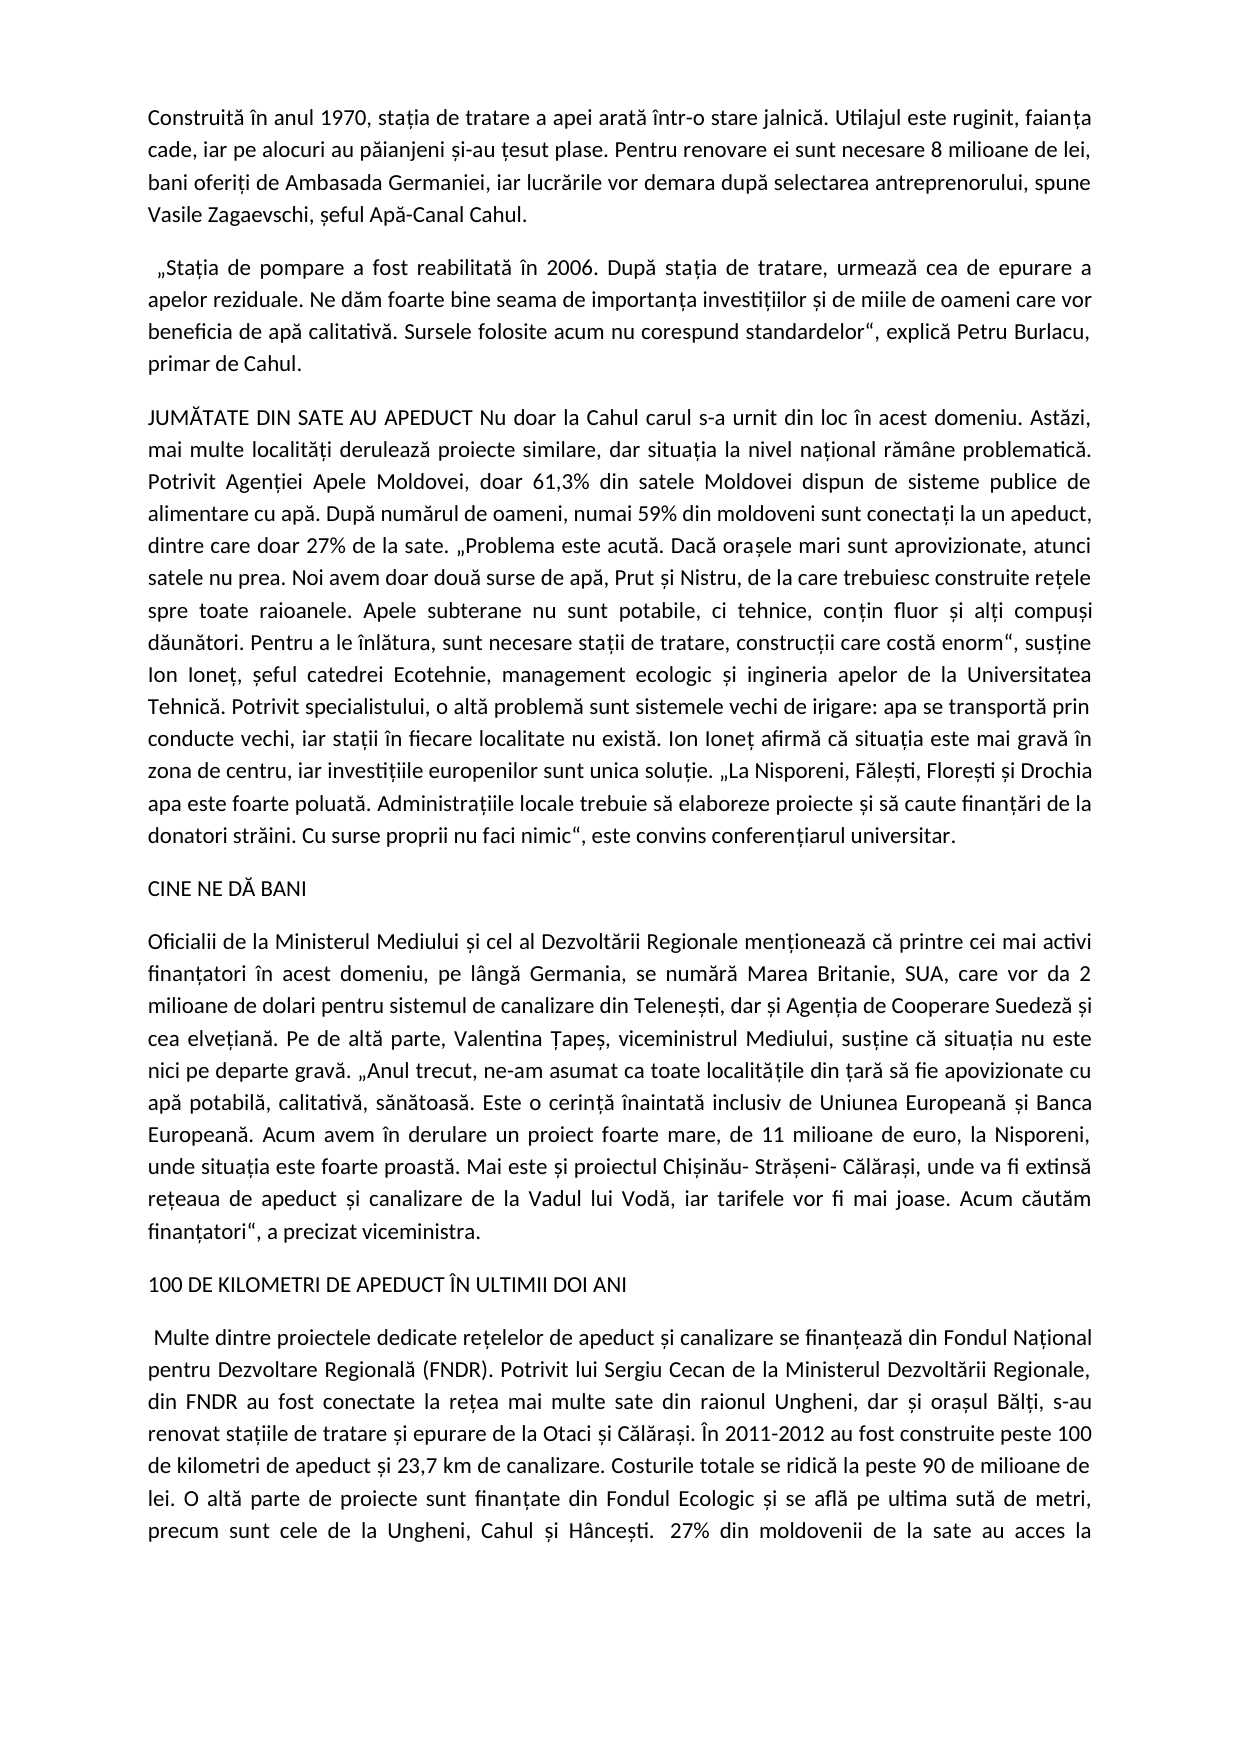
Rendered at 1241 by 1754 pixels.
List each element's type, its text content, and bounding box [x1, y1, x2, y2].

text „Staţia de pompare a fost reabilitată în 2006. După staţia de tratare, urmează cea de epurare a apelor reziduale. Ne dăm foarte bine seama de importanţa investiţiilor şi de miile de oameni care vor beneficia de apă calitativă. Sursele folosite acum nu corespund standardelor“, explică Petru Burlacu, primar de Cahul. [148, 253, 1092, 378]
text CINE NE DĂ BANI [148, 874, 1092, 902]
text JUMĂTATE DIN SATE AU APEDUCT Nu doar la Cahul carul s-a urnit din loc în acest domeniu. Astăzi, mai multe localităţi derulează proiecte similare, dar situaţia la nivel naţional rămâne problematică. Potrivit Agenţiei Apele Moldovei, doar 61,3% din satele Moldovei dispun de sisteme publice de alimentare cu apă. După numărul de oameni, numai 59% din moldoveni sunt conectaţi la un apeduct, dintre care doar 27% de la sate. „Problema este acută. Dacă oraşele mari sunt aprovizionate, atunci satele nu prea. Noi avem doar două surse de apă, Prut şi Nistru, de la care trebuiesc construite reţele spre toate raioanele. Apele subterane nu sunt potabile, ci tehnice, conţin fluor şi alţi compuşi dăunători. Pentru a le înlătura, sunt necesare staţii de tratare, construcţii care costă enorm“, susţine Ion Ioneţ, şeful catedrei Ecotehnie, management ecologic şi ingineria apelor de la Universitatea Tehnică. Potrivit specialistului, o altă problemă sunt sistemele vechi de irigare: apa se transportă prin conducte vechi, iar staţii în fiecare localitate nu există. Ion Ioneţ afirmă că situaţia este mai gravă în zona de centru, iar investiţiile europenilor sunt unica soluţie. „La Nisporeni, Făleşti, Floreşti şi Drochia apa este foarte poluată. Administraţiile locale trebuie să elaboreze proiecte şi să caute finanţări de la donatori străini. Cu surse proprii nu faci nimic“, este convins conferenţiarul universitar. [148, 403, 1092, 849]
text Construită în anul 1970, staţia de tratare a apei arată într-o stare jalnică. Utilajul este ruginit, faianţa cade, iar pe alocuri au păianjeni şi-au ţesut plase. Pentru renovare ei sunt necesare 8 milioane de lei, bani oferiţi de Ambasada Germaniei, iar lucrările vor demara după selectarea antreprenorului, spune Vasile Zagaevschi, şeful Apă-Canal Cahul. [148, 103, 1092, 228]
text 100 DE KILOMETRI DE APEDUCT ÎN ULTIMII DOI ANI [148, 1270, 1092, 1298]
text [148, 1323, 1092, 1544]
text Oficialii de la Ministerul Mediului şi cel al Dezvoltării Regionale menţionează că printre cei mai activi finanţatori în acest domeniu, pe lângă Germania, se numără Marea Britanie, SUA, care vor da 2 milioane de dolari pentru sistemul de canalizare din Teleneşti, dar şi Agenţia de Cooperare Suedeză şi cea elveţiană. Pe de altă parte, Valentina Ţapeş, viceministrul Mediului, susţine că situaţia nu este nici pe departe gravă. „Anul trecut, ne-am asumat ca toate localităţile din ţară să fie apovizionate cu apă potabilă, calitativă, sănătoasă. Este o cerinţă înaintată inclusiv de Uniunea Europeană şi Banca Europeană. Acum avem în derulare un proiect foarte mare, de 11 milioane de euro, la Nisporeni, unde situaţia este foarte proastă. Mai este şi proiectul Chişinău- Străşeni- Călăraşi, unde va fi extinsă reţeaua de apeduct şi canalizare de la Vadul lui Vodă, iar tarifele vor fi mai joase. Acum căutăm finanţatori“, a precizat viceministra. [148, 927, 1092, 1245]
